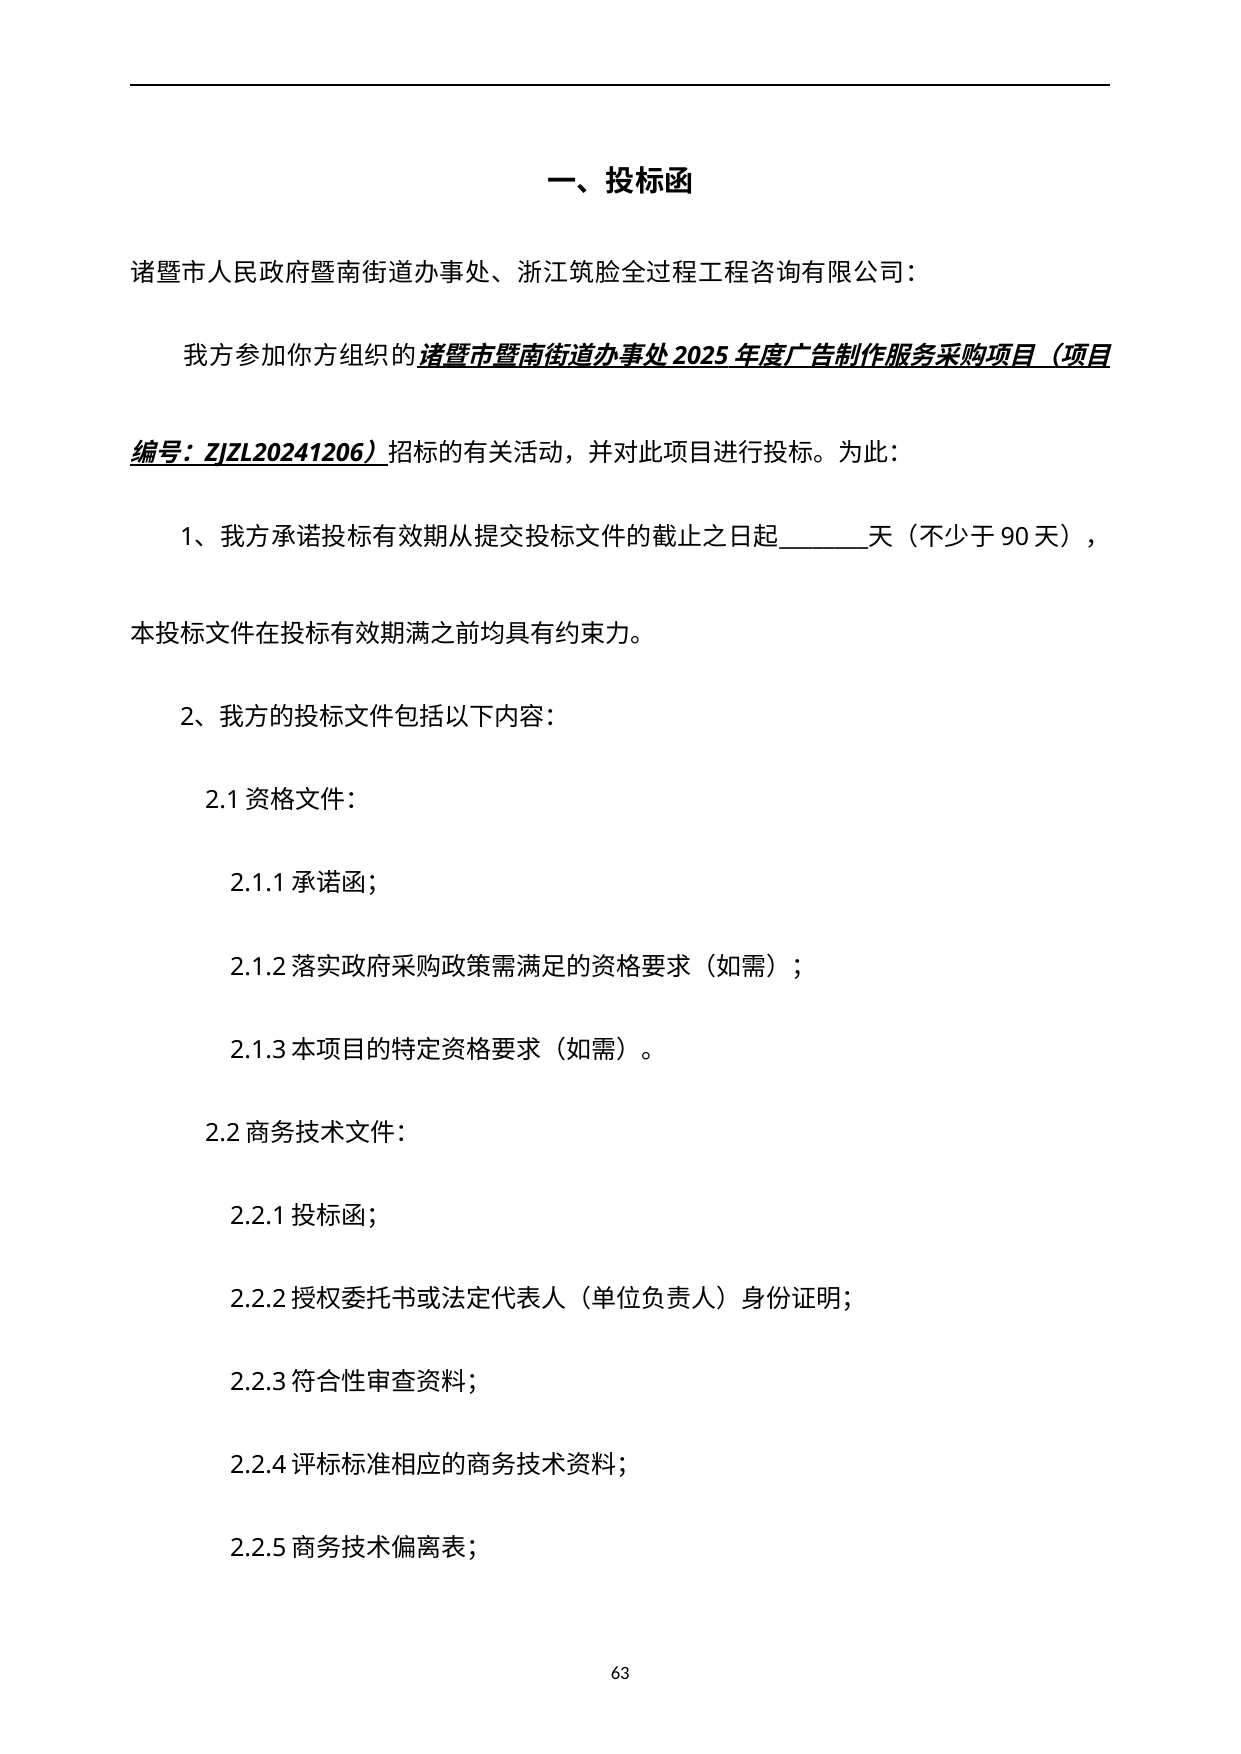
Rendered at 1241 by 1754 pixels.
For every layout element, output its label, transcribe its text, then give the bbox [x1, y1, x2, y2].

text 1、我方承诺投标有效期从提交投标文件的截止之日起________天（不少于90天），本投标文件在投标有效期满之前均具有约束力。 [130, 502, 1110, 664]
text 2.2.4评标标准相应的商务技术资料； [130, 1430, 1110, 1495]
text 2.2.2授权委托书或法定代表人（单位负责人）身份证明； [130, 1264, 1110, 1329]
text 2.1资格文件： [130, 765, 1110, 830]
text 2.2.1投标函； [130, 1181, 1110, 1246]
text 2.2.5商务技术偏离表； [130, 1513, 1110, 1578]
text 2.1.1承诺函； [130, 848, 1110, 913]
text 诸暨市人民政府暨南街道办事处、浙江筑脸全过程工程咨询有限公司： [130, 238, 1110, 303]
text 2.1.3本项目的特定资格要求（如需）。 [130, 1015, 1110, 1080]
text 2、我方的投标文件包括以下内容： [130, 682, 1110, 747]
text 我方参加你方组织的诸暨市暨南街道办事处2025年度广告制作服务采购项目（项目编号：ZJZL20241206）招标的有关活动，并对此项目进行投标。为此： [130, 321, 1110, 483]
text 2.1.2落实政府采购政策需满足的资格要求（如需）； [130, 932, 1110, 997]
text 2.2.3符合性审查资料； [130, 1347, 1110, 1412]
subtitle 一、投标函 [130, 146, 1110, 211]
text 2.2商务技术文件： [130, 1098, 1110, 1163]
